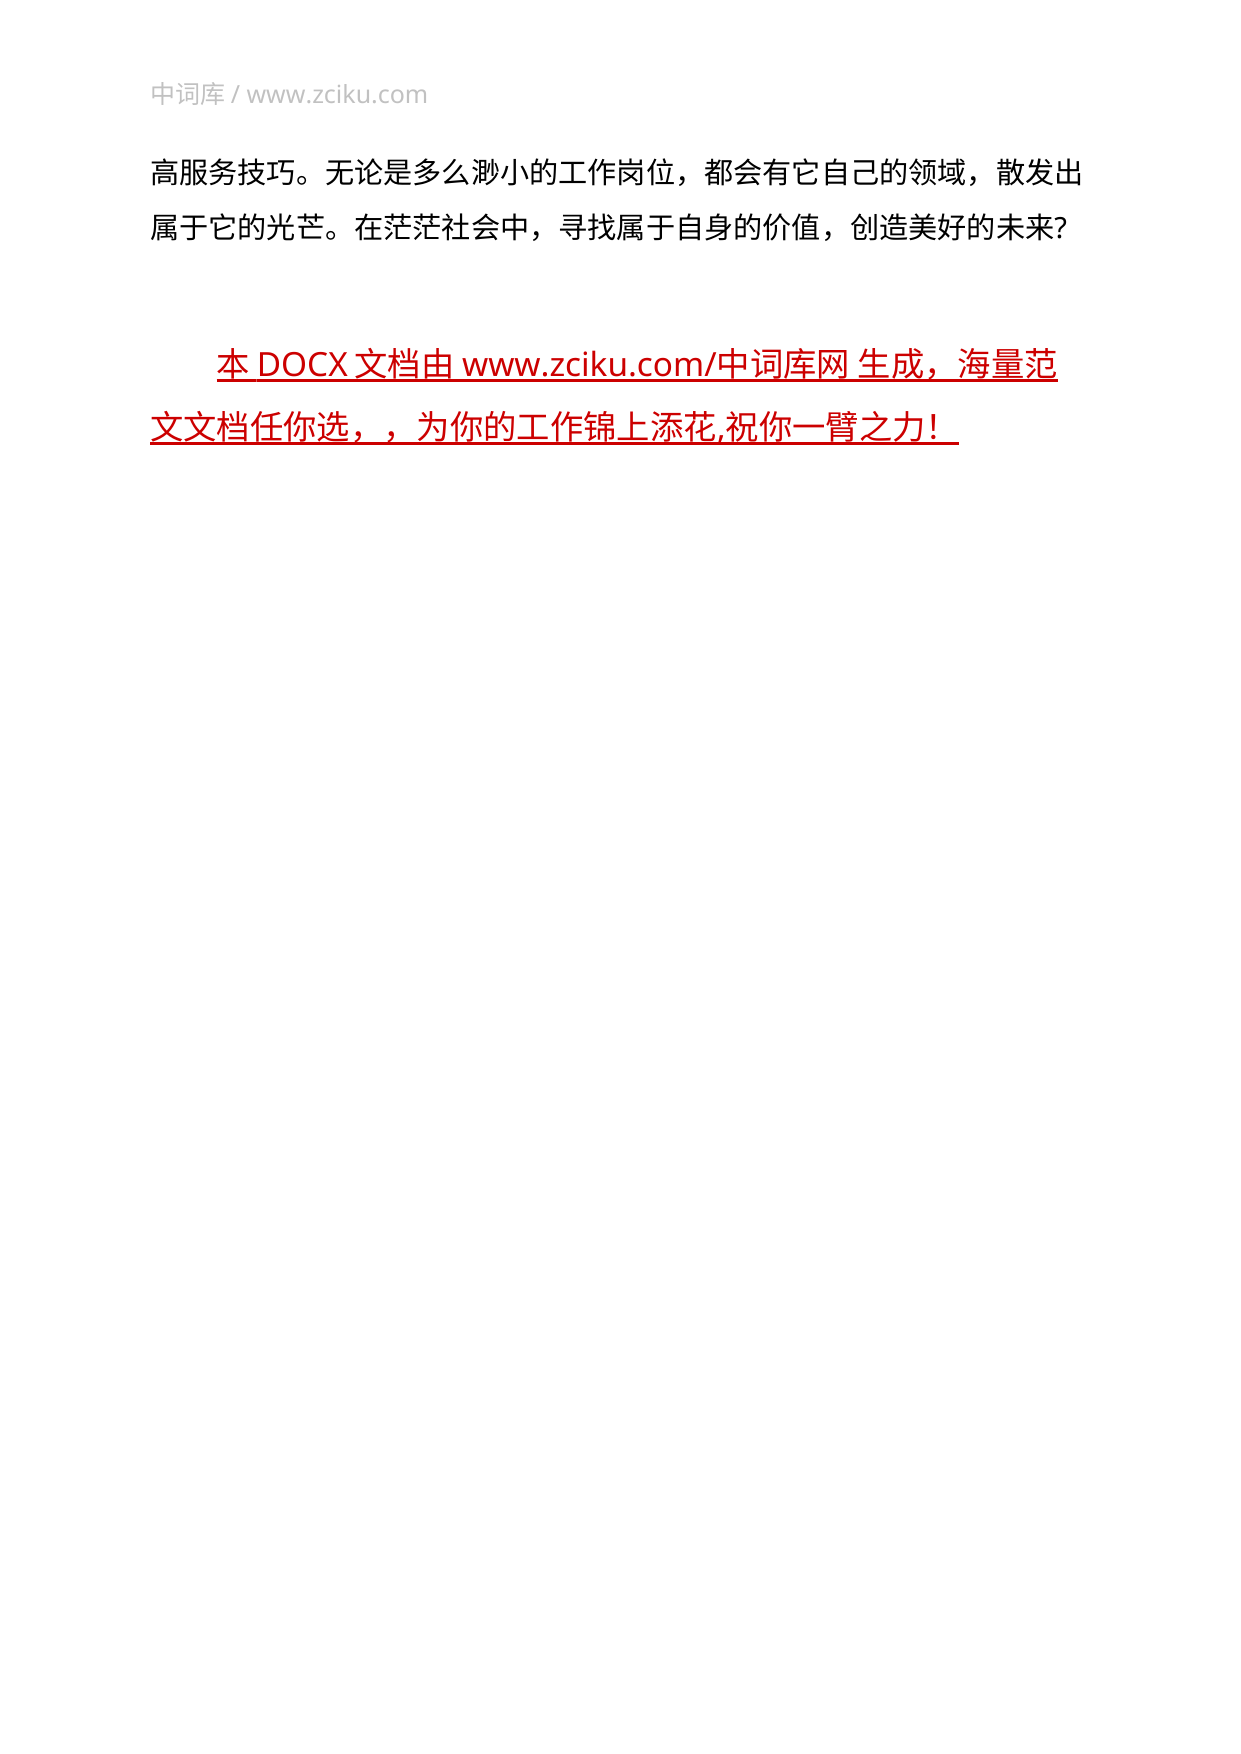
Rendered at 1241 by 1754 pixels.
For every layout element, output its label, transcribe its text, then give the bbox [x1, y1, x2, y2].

text 本DOCX文档由 www.zciku.com/中词库网 生成，海量范文文档任你选，，为你的工作锦上添花,祝你一臂之力！ [150, 338, 1090, 449]
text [150, 150, 1090, 247]
